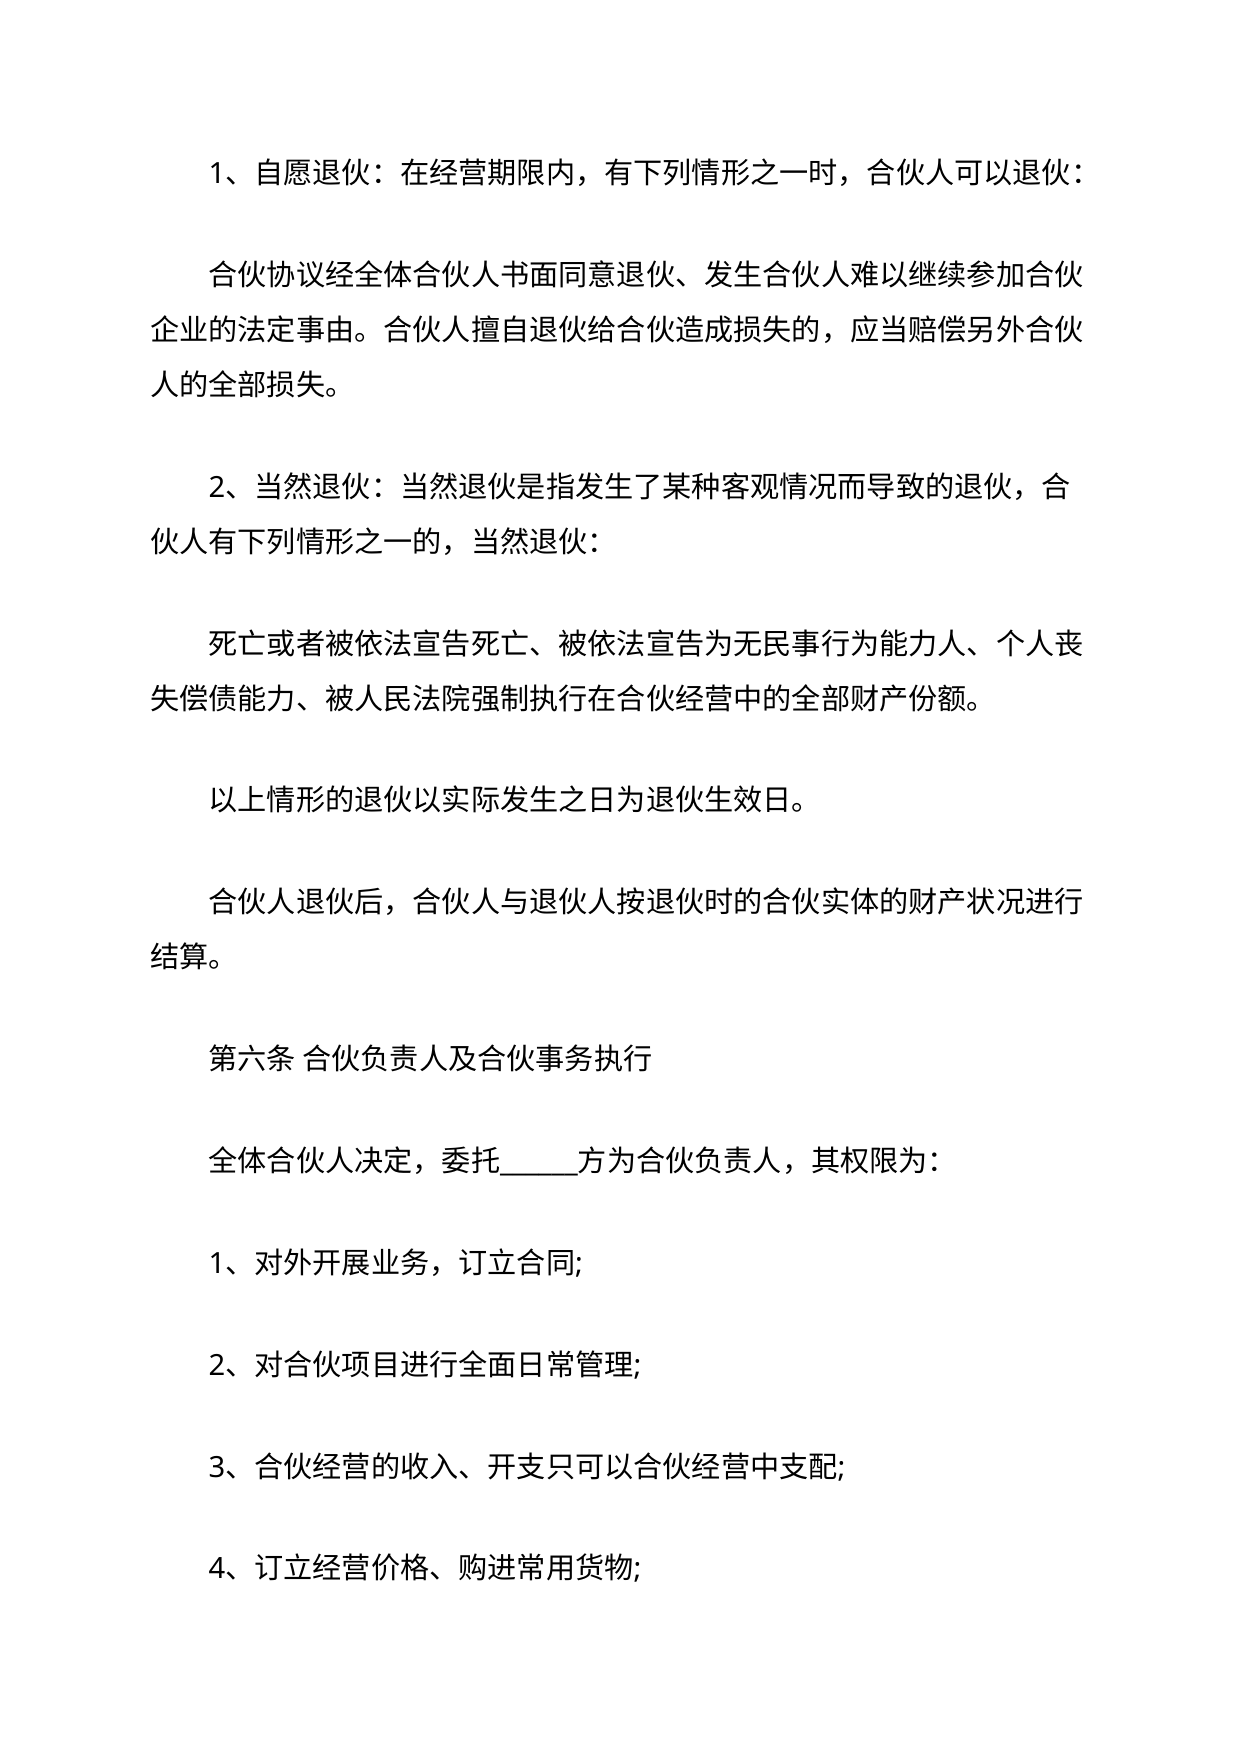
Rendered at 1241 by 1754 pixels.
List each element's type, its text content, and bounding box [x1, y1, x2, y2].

text 死亡或者被依法宣告死亡、被依法宣告为无民事行为能力人、个人丧失偿债能力、被人民法院强制执行在合伙经营中的全部财产份额。 [150, 620, 1090, 717]
text 1、自愿退伙：在经营期限内，有下列情形之一时，合伙人可以退伙： [150, 150, 1090, 192]
text 1、对外开展业务，订立合同; [150, 1239, 1090, 1282]
text 2、当然退伙：当然退伙是指发生了某种客观情况而导致的退伙，合伙人有下列情形之一的，当然退伙： [150, 463, 1090, 561]
text 合伙协议经全体合伙人书面同意退伙、发生合伙人难以继续参加合伙企业的法定事由。合伙人擅自退伙给合伙造成损失的，应当赔偿另外合伙人的全部损失。 [150, 252, 1090, 404]
text 合伙人退伙后，合伙人与退伙人按退伙时的合伙实体的财产状况进行结算。 [150, 879, 1090, 976]
text 全体合伙人决定，委托______方为合伙负责人，其权限为： [150, 1137, 1090, 1179]
text 4、订立经营价格、购进常用货物; [150, 1545, 1090, 1587]
text 3、合伙经营的收入、开支只可以合伙经营中支配; [150, 1443, 1090, 1486]
text 第六条 合伙负责人及合伙事务执行 [150, 1035, 1090, 1078]
text 以上情形的退伙以实际发生之日为退伙生效日。 [150, 777, 1090, 819]
text 2、对合伙项目进行全面日常管理; [150, 1341, 1090, 1383]
